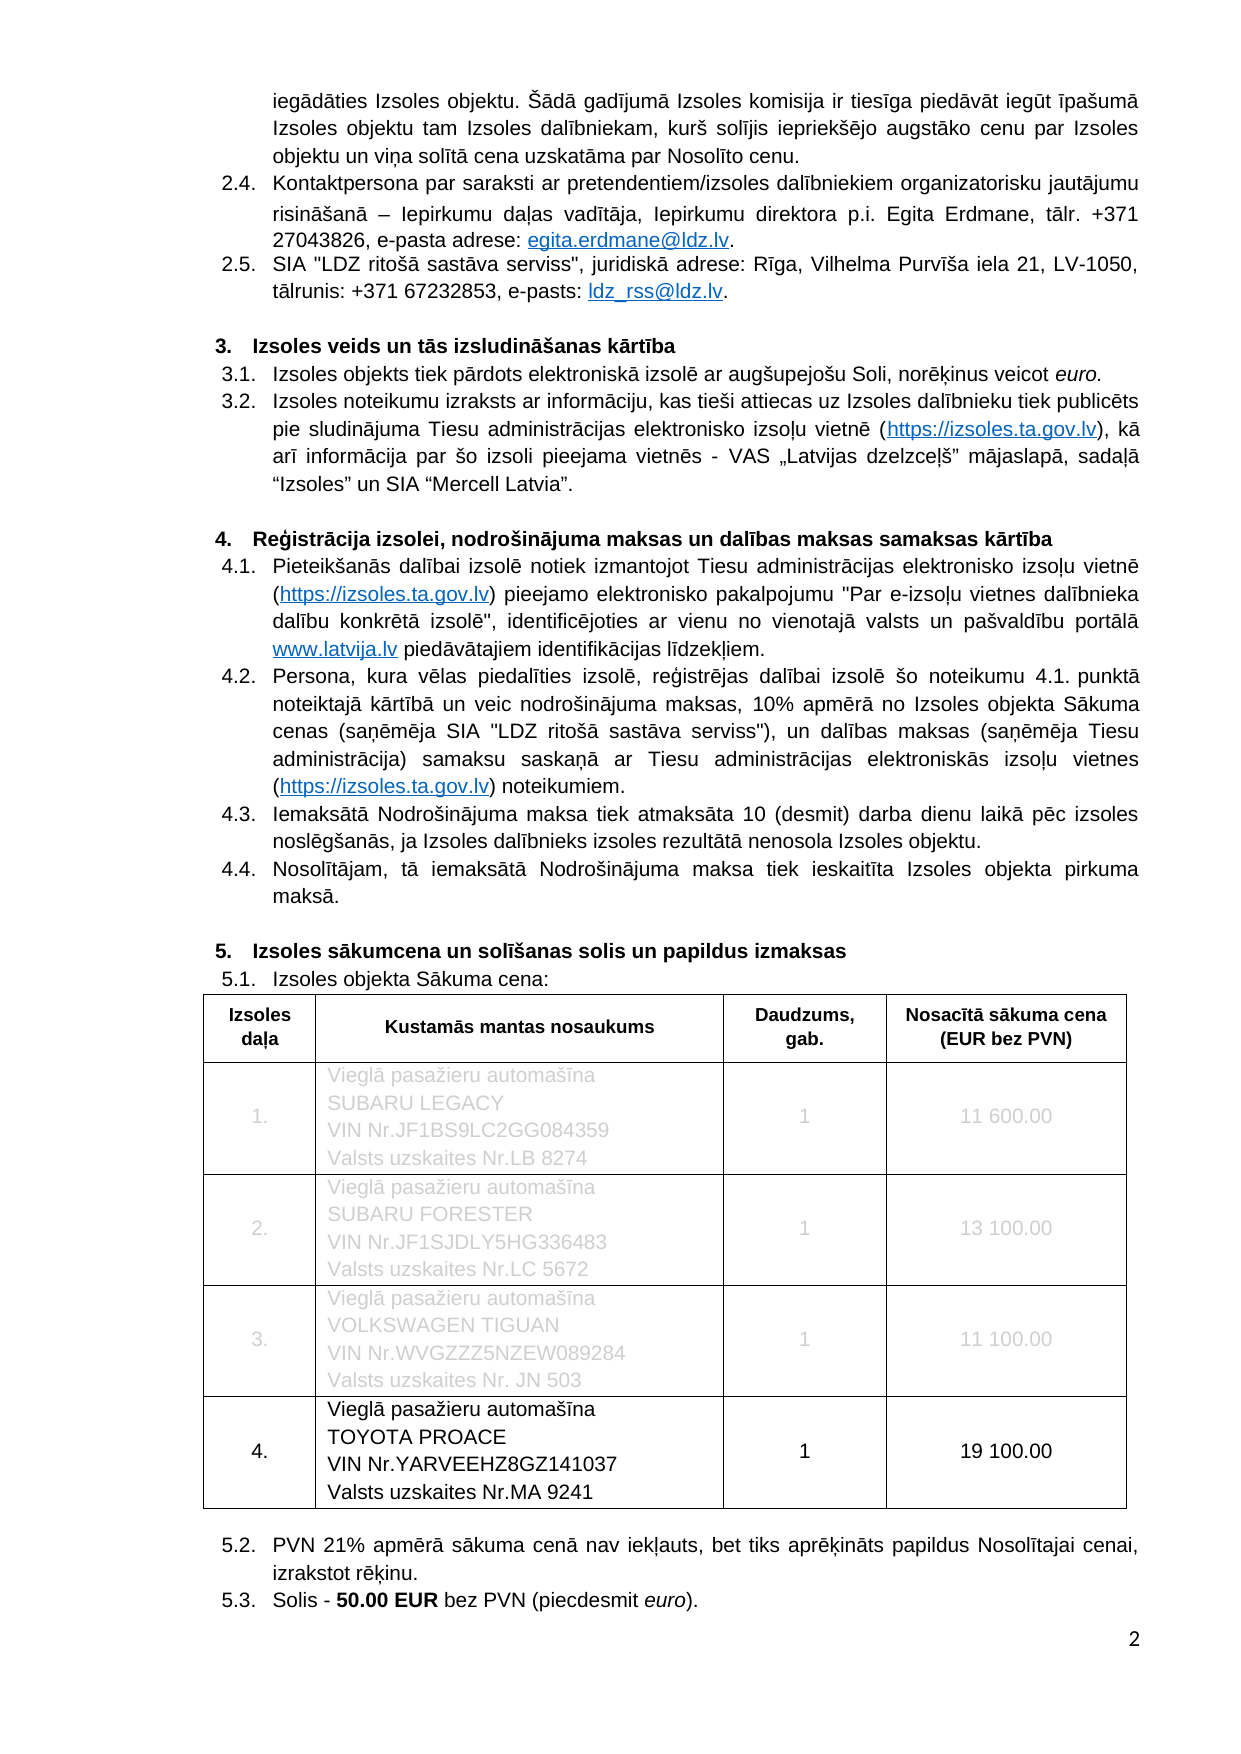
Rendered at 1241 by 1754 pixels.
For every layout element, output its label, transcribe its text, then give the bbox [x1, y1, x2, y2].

table_cell 1. [204, 1063, 315, 1173]
list Persona, kura vēlas piedalīties izsolē, reģistrējas dalībai izsolē šo noteikumu 4.1. punktā noteiktajā kārtībā un veic nodrošinājuma maksas, 10% apmērā no Izsoles objekta Sākuma cenas (saņēmēja SIA "LDZ ritošā sastāva serviss"), un dalības maksas (saņēmēja Tiesu administrācija) samaksu saskaņā ar Tiesu administrācijas elektroniskās izsoļu vietnes (https://izsoles.ta.gov.lv) noteikumiem. [221, 664, 1140, 798]
list Izsoles noteikumu izraksts ar informāciju, kas tieši attiecas uz Izsoles dalībnieku tiek publicēts pie sludinājuma Tiesu administrācijas elektronisko izsoļu vietnē (https://izsoles.ta.gov.lv), kā arī informācija par šo izsoli pieejama vietnēs - VAS „Latvijas dzelzceļš” mājaslapā, sadaļā “Izsoles” un SIA “Mercell Latvia”. [221, 389, 1140, 495]
table_cell 1 [724, 1397, 886, 1507]
table_header Izsoles daļa [204, 995, 315, 1062]
list SIA "LDZ ritošā sastāva serviss", juridiskā adrese: Rīga, Vilhelma Purvīša iela 21, LV-1050, tālrunis: +371 67232853, e-pasts: ldz_rss@ldz.lv. [221, 251, 1140, 303]
table_header Kustamās mantas nosaukums [316, 995, 723, 1062]
table_header Nosacītā sākuma cena (EUR bez PVN) [887, 995, 1126, 1062]
list Iemaksātā Nodrošinājuma maksa tiek atmaksāta 10 (desmit) darba dienu laikā pēc izsoles noslēgšanās, ja Izsoles dalībnieks izsoles rezultātā nenosola Izsoles objektu. [221, 801, 1140, 853]
table_cell 11 100.00 [887, 1286, 1126, 1396]
table_cell Vieglā pasažieru automašīna TOYOTA PROACE VIN Nr.YARVEEHZ8GZ141037 Valsts uzskaites Nr.MA 9241 [316, 1397, 723, 1507]
table_cell 11 600.00 [887, 1063, 1126, 1173]
list Nosolītājam, tā iemaksātā Nodrošinājuma maksa tiek ieskaitīta Izsoles objekta pirkuma maksā. [221, 856, 1140, 908]
list Izsoles objekta Sākuma cena: [221, 966, 1140, 990]
table_cell 4. [204, 1397, 315, 1507]
table_cell 1 [724, 1063, 886, 1173]
table_cell 13 100.00 [887, 1175, 1126, 1285]
list Reģistrācija izsolei, nodrošinājuma maksas un dalības maksas samaksas kārtība [215, 526, 1140, 550]
table_cell Vieglā pasažieru automašīna SUBARU FORESTER VIN Nr.JF1SJDLY5HG336483 Valsts uzskaites Nr.LC 5672 [316, 1175, 723, 1285]
table_cell 3. [204, 1286, 315, 1396]
table_header Daudzums, gab. [724, 995, 886, 1062]
table_cell Vieglā pasažieru automašīna SUBARU LEGACY VIN Nr.JF1BS9LC2GG084359 Valsts uzskaites Nr.LB 8274 [316, 1063, 723, 1173]
list Izsoles objekts tiek pārdots elektroniskā izsolē ar augšupejošu Soli, norēķinus veicot euro. [221, 361, 1140, 385]
list Kontaktpersona par saraksti ar pretendentiem/izsoles dalībniekiem organizatorisku jautājumu risināšanā – Iepirkumu daļas vadītāja, Iepirkumu direktora p.i. Egita Erdmane, tālr. +371 27043826, e-pasta adrese: egita.erdmane@ldz.lv. [221, 171, 1140, 251]
table_cell 19 100.00 [887, 1397, 1126, 1507]
list Izsoles sākumcena un solīšanas solis un papildus izmaksas [215, 939, 1140, 963]
table_cell Vieglā pasažieru automašīna VOLKSWAGEN TIGUAN VIN Nr.WVGZZZ5NZEW089284 Valsts uzskaites Nr. JN 503 [316, 1286, 723, 1396]
list Solis - 50.00 EUR bez PVN (piecdesmit euro). [221, 1588, 1140, 1612]
list Pieteikšanās dalībai izsolē notiek izmantojot Tiesu administrācijas elektronisko izsoļu vietnē (https://izsoles.ta.gov.lv) pieejamo elektronisko pakalpojumu "Par e-izsoļu vietnes dalībnieka dalību konkrētā izsolē", identificējoties ar vienu no vienotajā valsts un pašvaldību portālā www.latvija.lv piedāvātajiem identifikācijas līdzekļiem. [221, 554, 1140, 660]
list Izsoles veids un tās izsludināšanas kārtība [215, 334, 1140, 358]
list PVN 21% apmērā sākuma cenā nav iekļauts, bet tiks aprēķināts papildus Nosolītajai cenai, izrakstot rēķinu. [221, 1533, 1140, 1585]
table_cell 1 [724, 1286, 886, 1396]
table_cell 2. [204, 1175, 315, 1285]
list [221, 89, 1140, 168]
table_cell 1 [724, 1175, 886, 1285]
